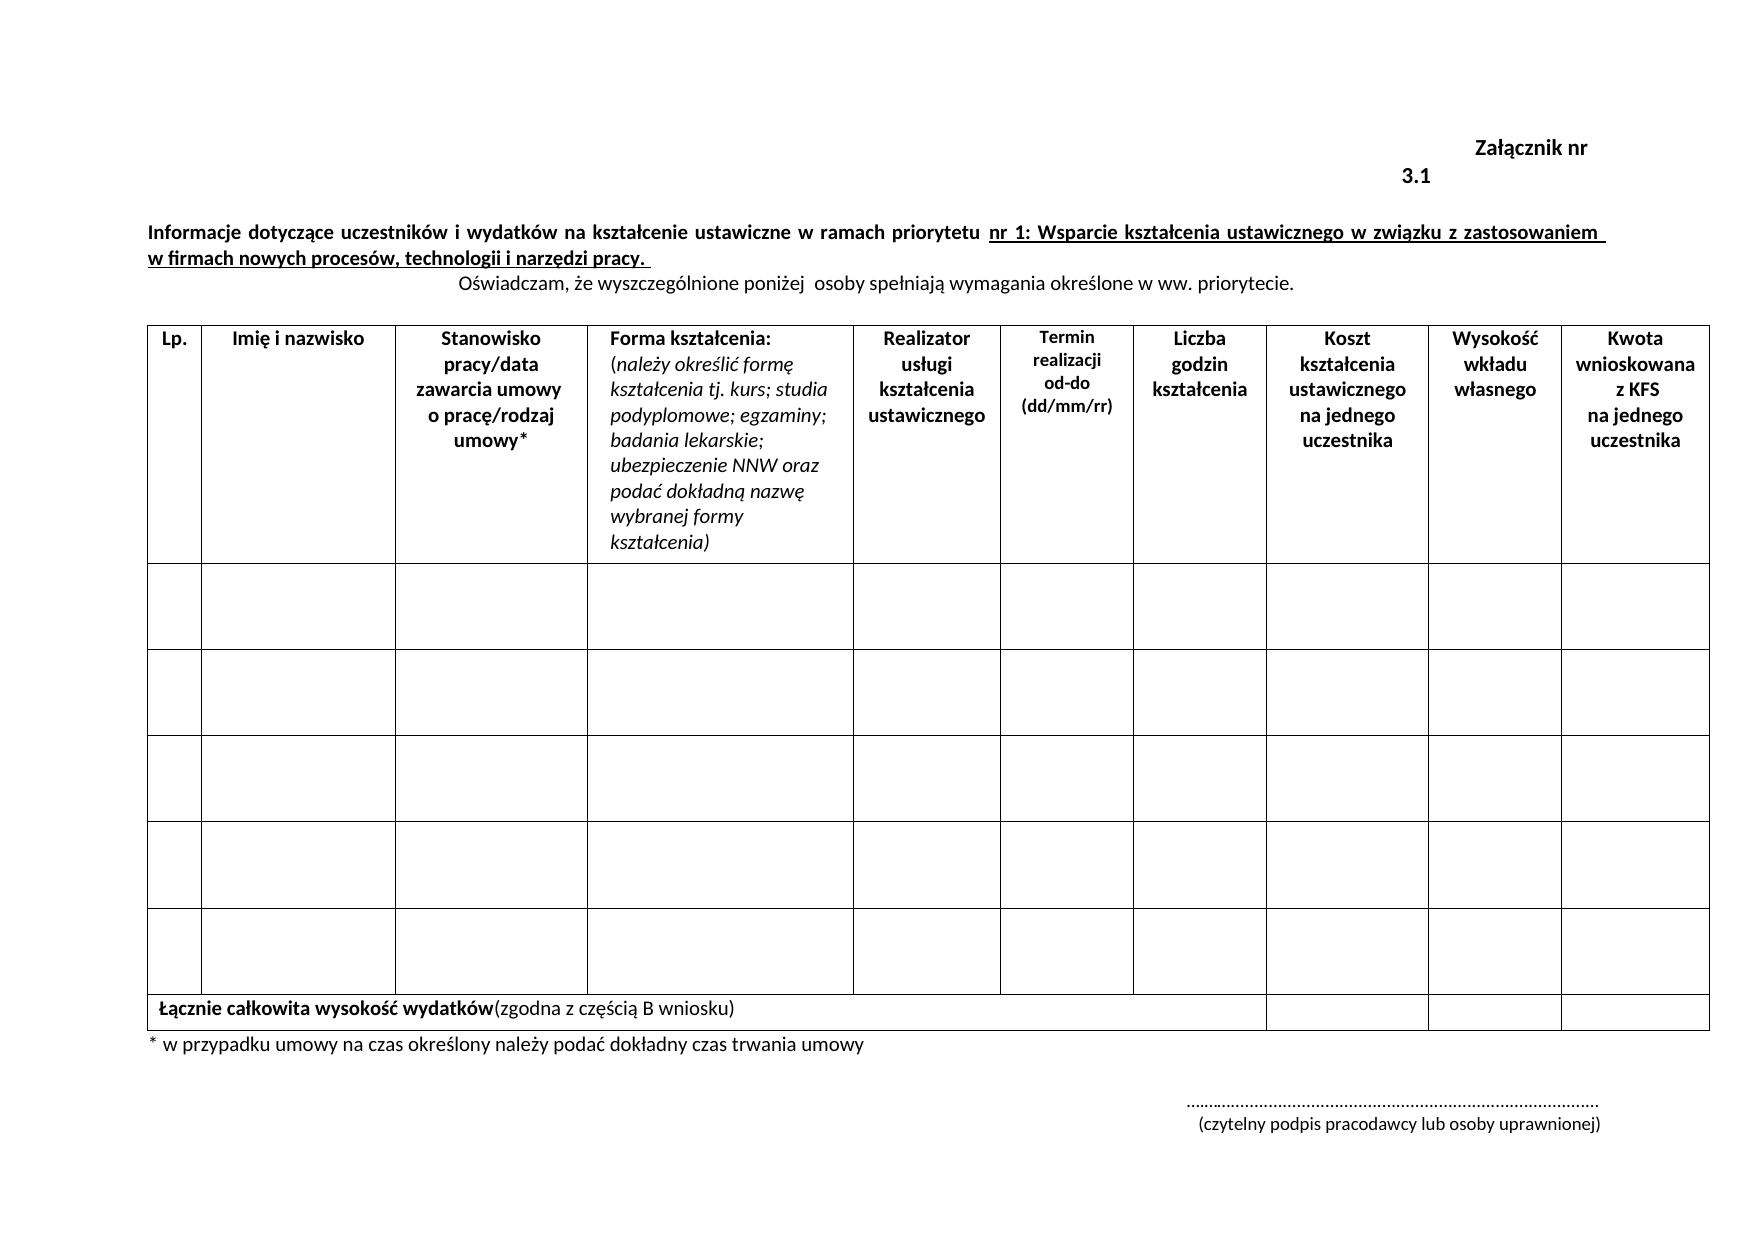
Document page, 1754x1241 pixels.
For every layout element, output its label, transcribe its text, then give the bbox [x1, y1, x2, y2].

table_cell [1267, 909, 1428, 994]
table_cell [1134, 564, 1266, 649]
table_cell [202, 650, 395, 735]
table_cell [1001, 736, 1133, 821]
table_cell [148, 909, 201, 994]
table_cell [854, 909, 1000, 994]
text Załącznik nr 3.1 [1401, 133, 1606, 189]
table_header Koszt kształcenia ustawicznego na jednego uczestnika [1267, 326, 1428, 562]
table_cell [148, 650, 201, 735]
table_cell [1134, 736, 1266, 821]
table_cell [1134, 822, 1266, 907]
table_cell [1001, 822, 1133, 907]
text Informacje dotyczące uczestników i wydatków na kształcenie ustawiczne w ramach priorytetu nr 1: Wsparcie kształcenia ustawicznego w związku z zastosowaniem w firmach nowych procesów, technologii i narzędzi pracy. [148, 219, 1606, 270]
table_cell [588, 650, 853, 735]
table_cell [854, 650, 1000, 735]
table_cell [202, 822, 395, 907]
table_cell [396, 650, 587, 735]
table_cell [1562, 995, 1709, 1030]
table_header Kwota wnioskowana z KFS na jednego uczestnika [1562, 326, 1709, 562]
table_cell [854, 822, 1000, 907]
table_cell [1562, 822, 1709, 907]
table_cell [396, 822, 587, 907]
table_cell [1429, 822, 1561, 907]
table_header Imię i nazwisko [202, 326, 395, 562]
table_cell [1267, 564, 1428, 649]
table_cell [202, 909, 395, 994]
table_cell [1562, 909, 1709, 994]
table_cell [1562, 650, 1709, 735]
table_cell [396, 736, 587, 821]
table_cell Łącznie całkowita wysokość wydatków(zgodna z częścią B wniosku) [148, 995, 1266, 1030]
table_cell [1267, 736, 1428, 821]
text Oświadczam, że wyszczególnione poniżej osoby spełniają wymagania określone w ww. priorytecie. [148, 270, 1606, 296]
table_cell [148, 564, 201, 649]
table_cell [1001, 650, 1133, 735]
table_header Forma kształcenia: (należy określić formę kształcenia tj. kurs; studia podyplomowe; egzaminy; badania lekarskie; ubezpieczenie NNW oraz podać dokładną nazwę wybranej formy kształcenia) [588, 326, 853, 562]
table_cell [1429, 736, 1561, 821]
table_cell [1429, 995, 1561, 1030]
table_cell [1562, 736, 1709, 821]
table_cell [1429, 909, 1561, 994]
table_cell [1562, 564, 1709, 649]
table_cell [1267, 650, 1428, 735]
table_cell [1001, 909, 1133, 994]
text * w przypadku umowy na czas określony należy podać dokładny czas trwania umowy [148, 1031, 1606, 1057]
table_cell [1429, 650, 1561, 735]
table_header Wysokość wkładu własnego [1429, 326, 1561, 562]
table_header Lp. [148, 326, 201, 562]
table_cell [1134, 650, 1266, 735]
text (czytelny podpis pracodawcy lub osoby uprawnionej) [1106, 1112, 1606, 1135]
table_cell [1267, 822, 1428, 907]
table_cell [396, 564, 587, 649]
table_header Termin realizacji od-do (dd/mm/rr) [1001, 326, 1133, 562]
table_cell [1001, 564, 1133, 649]
table_cell [854, 736, 1000, 821]
table_cell [1267, 995, 1428, 1030]
table_cell [588, 564, 853, 649]
table_cell [588, 736, 853, 821]
table_header Realizator usługi kształcenia ustawicznego [854, 326, 1000, 562]
table_cell [202, 736, 395, 821]
table_cell [396, 909, 587, 994]
table_header Liczba godzin kształcenia [1134, 326, 1266, 562]
table_cell [588, 822, 853, 907]
text ….…….............................................................................. [1180, 1089, 1606, 1112]
table_cell [588, 909, 853, 994]
table_cell [854, 564, 1000, 649]
table_cell [1429, 564, 1561, 649]
table_cell [1134, 909, 1266, 994]
table_header Stanowisko pracy/data zawarcia umowy o pracę/rodzaj umowy* [396, 326, 587, 562]
table_cell [202, 564, 395, 649]
table_cell [148, 822, 201, 907]
table_cell [148, 736, 201, 821]
